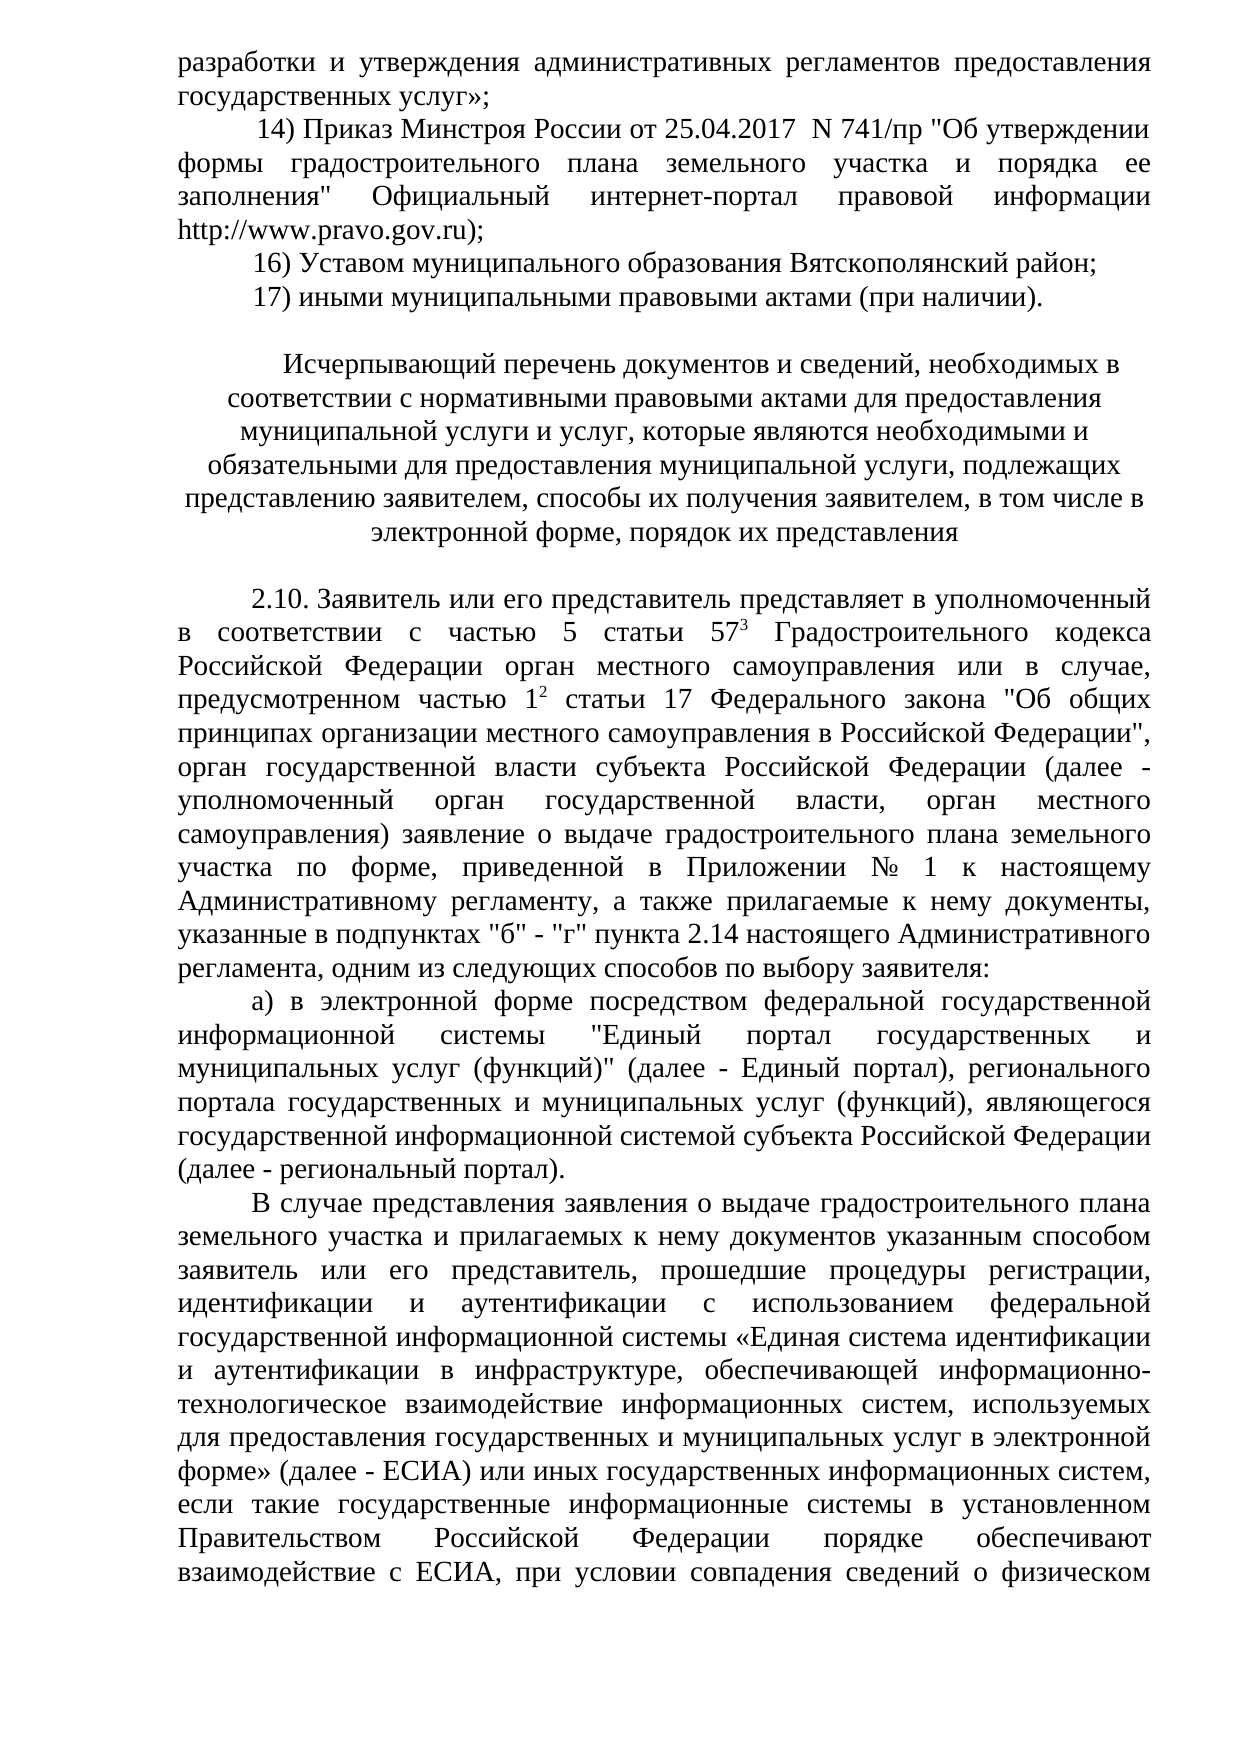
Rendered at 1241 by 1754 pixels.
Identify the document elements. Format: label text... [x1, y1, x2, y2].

text 17) иными муниципальными правовыми актами (при наличии). [177, 279, 1152, 313]
text а) в электронной форме посредством федеральной государственной информационной системы "Единый портал государственных и муниципальных услуг (функций)" (далее - Единый портал), регионального портала государственных и муниципальных услуг (функций), являющегося государственной информационной системой субъекта Российской Федерации (далее - региональный портал). [177, 983, 1152, 1185]
text 2.10. Заявитель или его представитель представляет в уполномоченный в соответствии с частью 5 статьи 573 Градостроительного кодекса Российской Федерации орган местного самоуправления или в случае, предусмотренном частью 12 статьи 17 Федерального закона "Об общих принципах организации местного самоуправления в Российской Федерации", орган государственной власти субъекта Российской Федерации (далее - уполномоченный орган государственной власти, орган местного самоуправления) заявление о выдаче градостроительного плана земельного участка по форме, приведенной в Приложении № 1 к настоящему Административному регламенту, а также прилагаемые к нему документы, указанные в подпунктах "б" - "г" пункта 2.14 настоящего Административного регламента, одним из следующих способов по выбору заявителя: [177, 581, 1152, 983]
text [177, 1185, 1152, 1587]
text 16) Уставом муниципального образования Вятскополянский район; [177, 246, 1152, 279]
text 14) Приказ Минстроя России от 25.04.2017 N 741/пр "Об утверждении формы градостроительного плана земельного участка и порядка ее заполнения" Официальный интернет-портал правовой информации http://www.pravo.gov.ru); [177, 111, 1152, 246]
text Исчерпывающий перечень документов и сведений, необходимых в соответствии с нормативными правовыми актами для предоставления муниципальной услуги и услуг, которые являются необходимыми и обязательными для предоставления муниципальной услуги, подлежащих представлению заявителем, способы их получения заявителем, в том числе в электронной форме, порядок их представления [177, 346, 1152, 547]
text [177, 44, 1152, 111]
